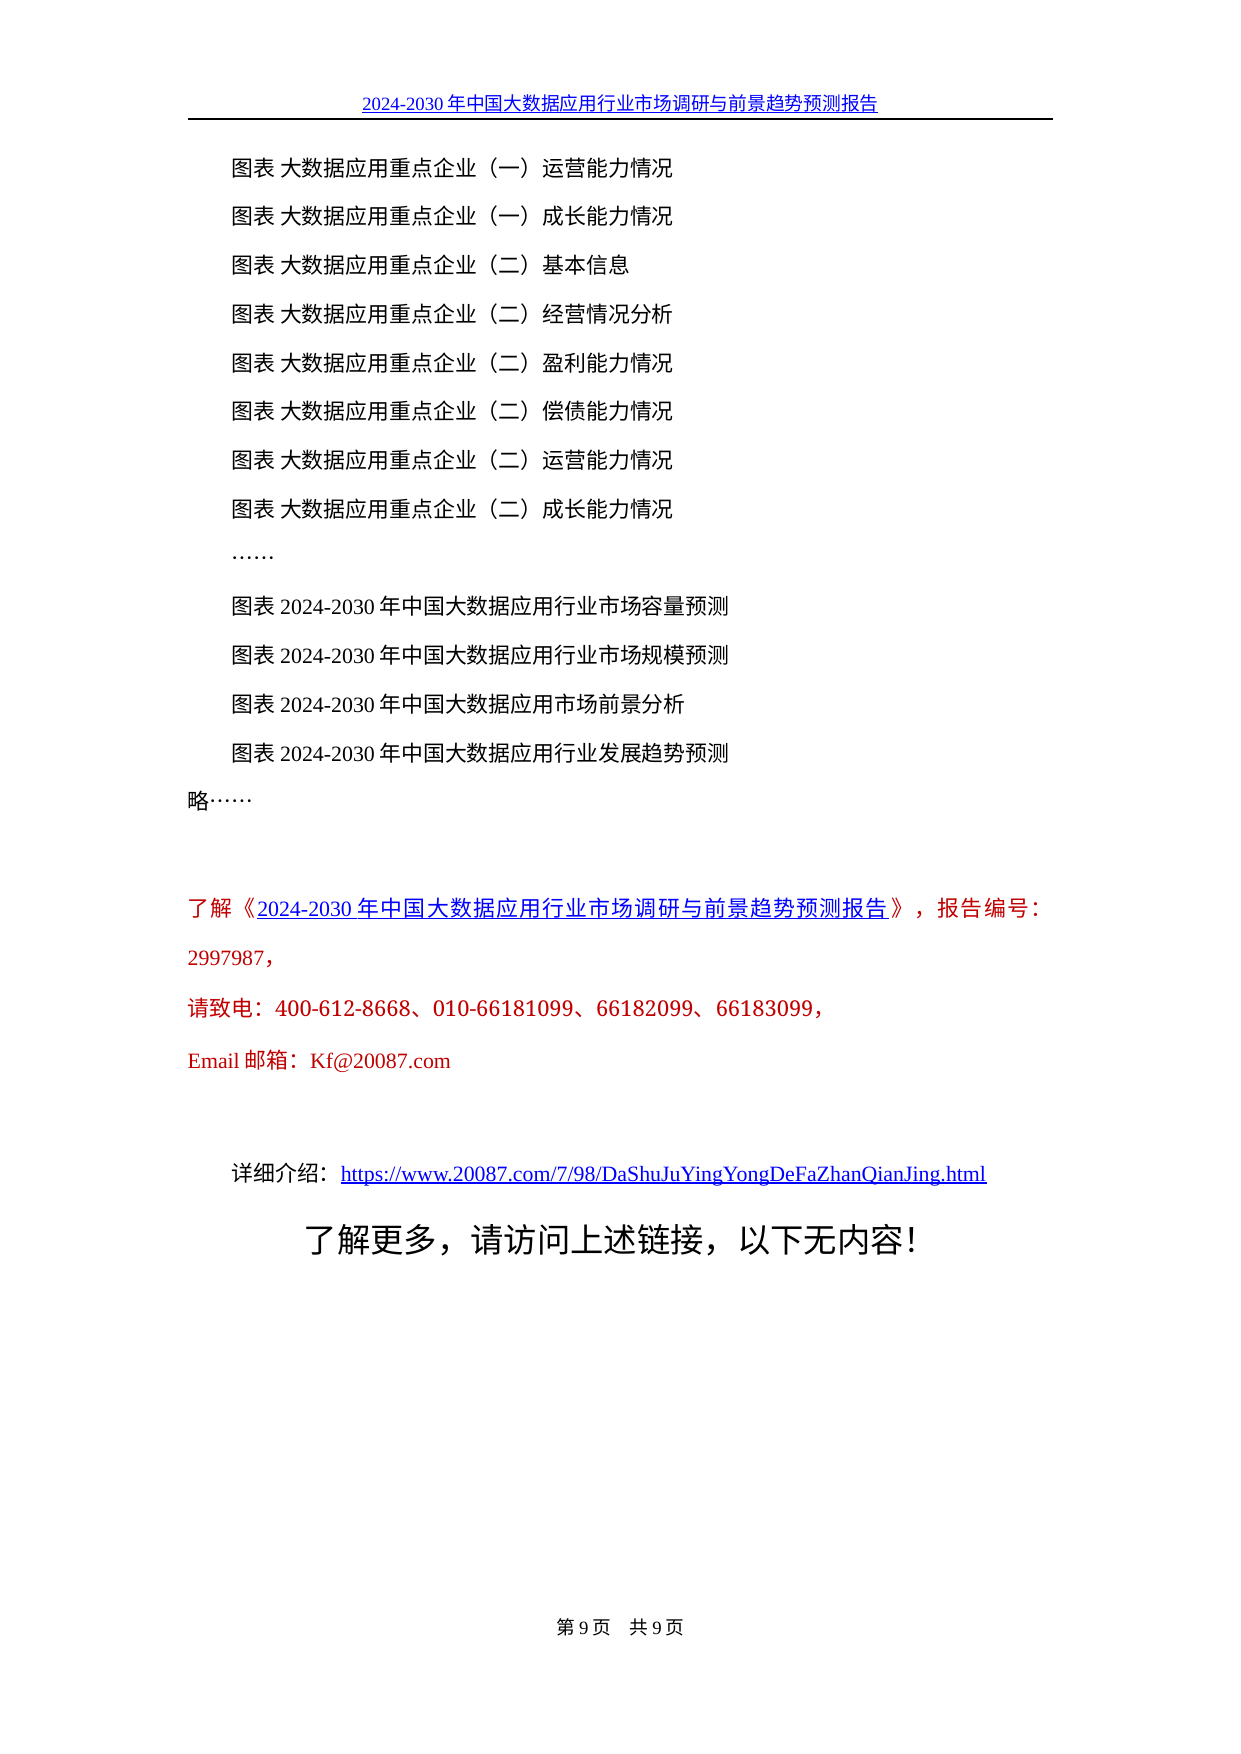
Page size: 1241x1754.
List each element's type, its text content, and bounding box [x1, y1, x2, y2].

title 了解更多，请访问上述链接，以下无内容！ [187, 1205, 1053, 1270]
text Email邮箱：Kf@20087.com [187, 1042, 1053, 1075]
text 请致电：400-612-8668、010-66181099、66182099、66183099， [187, 991, 1053, 1023]
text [187, 150, 1053, 816]
text 详细介绍：https://www.20087.com/7/98/DaShuJuYingYongDeFaZhanQianJing.html [187, 1155, 1053, 1188]
text 了解《2024-2030年中国大数据应用行业市场调研与前景趋势预测报告》，报告编号：2997987， [187, 890, 1053, 972]
